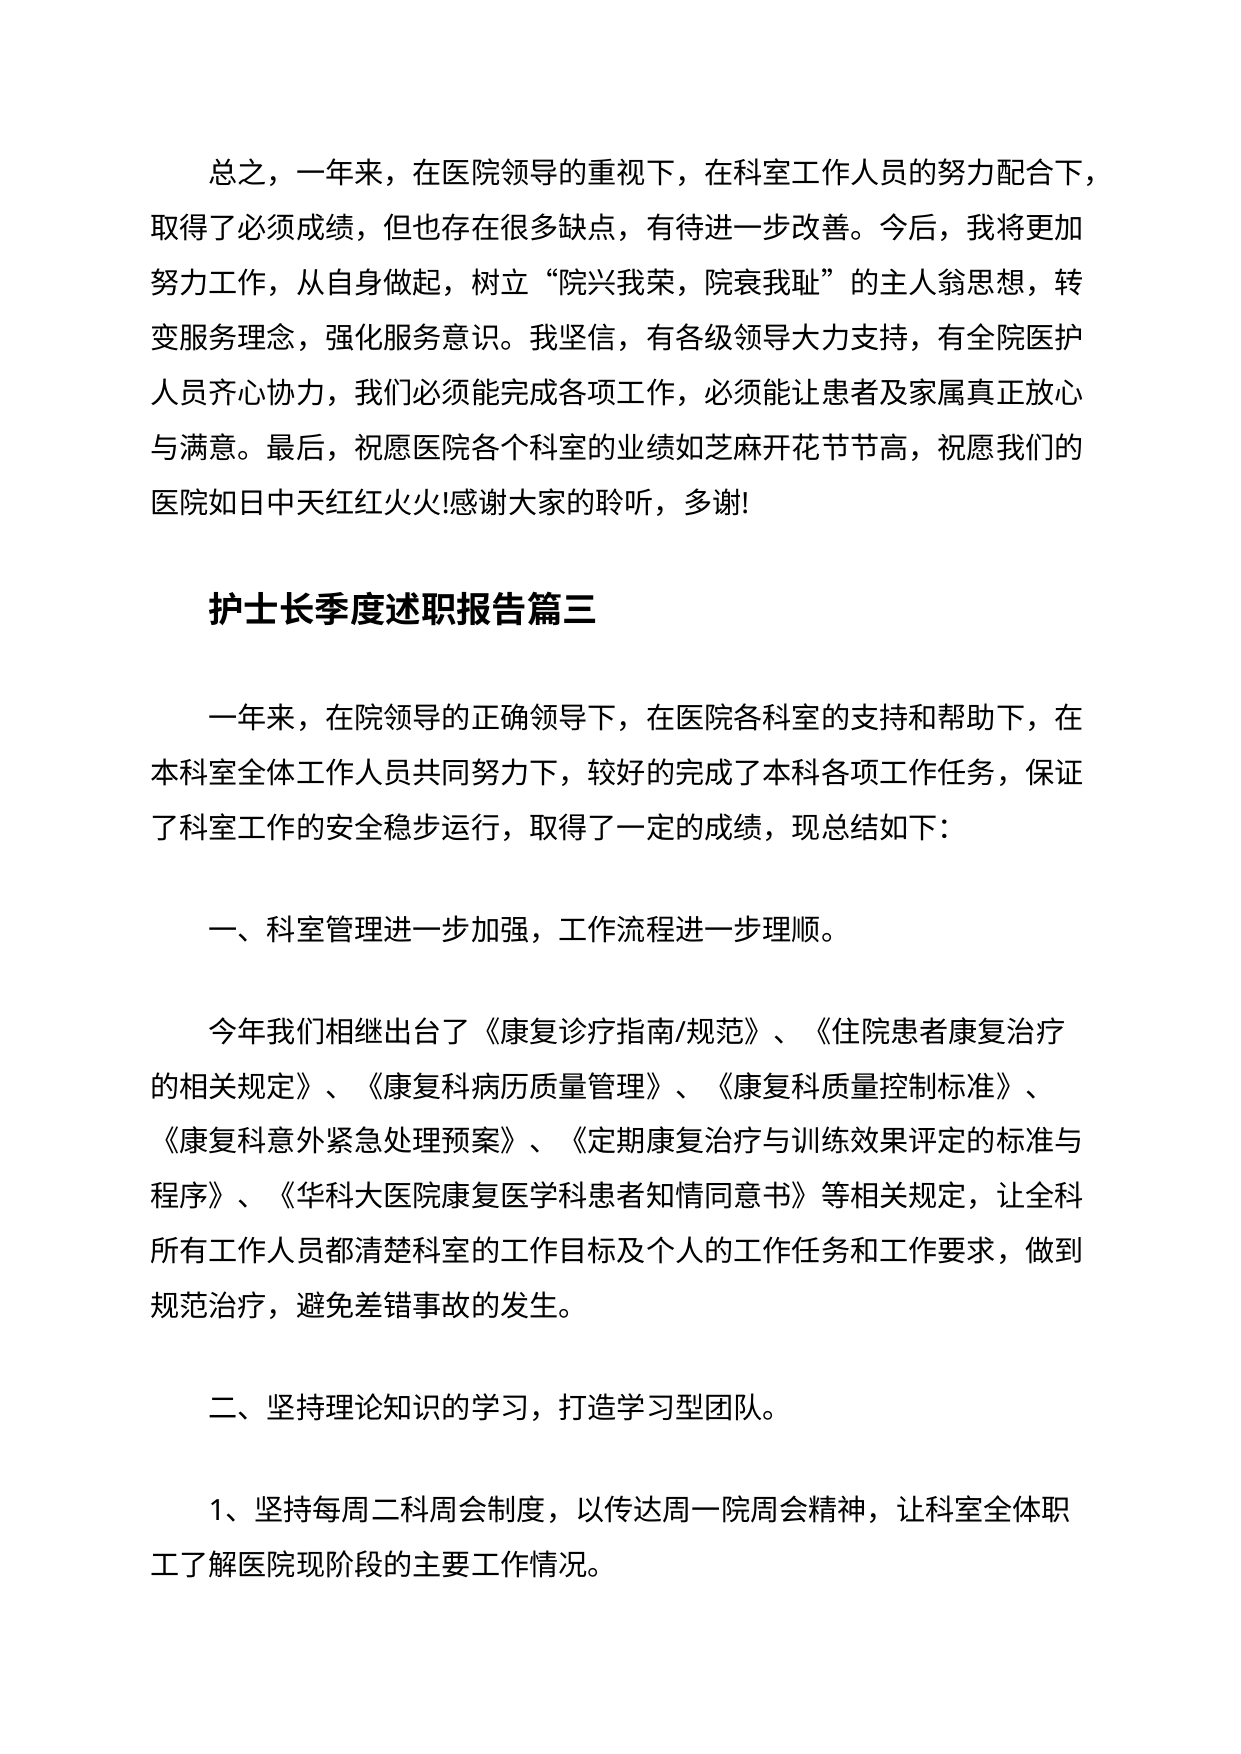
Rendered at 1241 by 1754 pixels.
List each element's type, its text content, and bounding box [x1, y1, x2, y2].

text 一年来，在院领导的正确领导下，在医院各科室的支持和帮助下，在本科室全体工作人员共同努力下，较好的完成了本科各项工作任务，保证了科室工作的安全稳步运行，取得了一定的成绩，现总结如下： [150, 695, 1090, 847]
text 1、坚持每周二科周会制度，以传达周一院周会精神，让科室全体职工了解医院现阶段的主要工作情况。 [150, 1486, 1090, 1583]
text 总之，一年来，在医院领导的重视下，在科室工作人员的努力配合下，取得了必须成绩，但也存在很多缺点，有待进一步改善。今后，我将更加努力工作，从自身做起，树立“院兴我荣，院衰我耻”的主人翁思想，转变服务理念，强化服务意识。我坚信，有各级领导大力支持，有全院医护人员齐心协力，我们必须能完成各项工作，必须能让患者及家属真正放心与满意。最后，祝愿医院各个科室的业绩如芝麻开花节节高，祝愿我们的医院如日中天红红火火!感谢大家的聆听，多谢! [150, 150, 1090, 522]
text 二、坚持理论知识的学习，打造学习型团队。 [150, 1384, 1090, 1427]
text 今年我们相继出台了《康复诊疗指南/规范》、《住院患者康复治疗的相关规定》、《康复科病历质量管理》、《康复科质量控制标准》、《康复科意外紧急处理预案》、《定期康复治疗与训练效果评定的标准与程序》、《华科大医院康复医学科患者知情同意书》等相关规定，让全科所有工作人员都清楚科室的工作目标及个人的工作任务和工作要求，做到规范治疗，避免差错事故的发生。 [150, 1008, 1090, 1325]
text 护士长季度述职报告篇三 [150, 581, 1090, 633]
text 一、科室管理进一步加强，工作流程进一步理顺。 [150, 906, 1090, 949]
